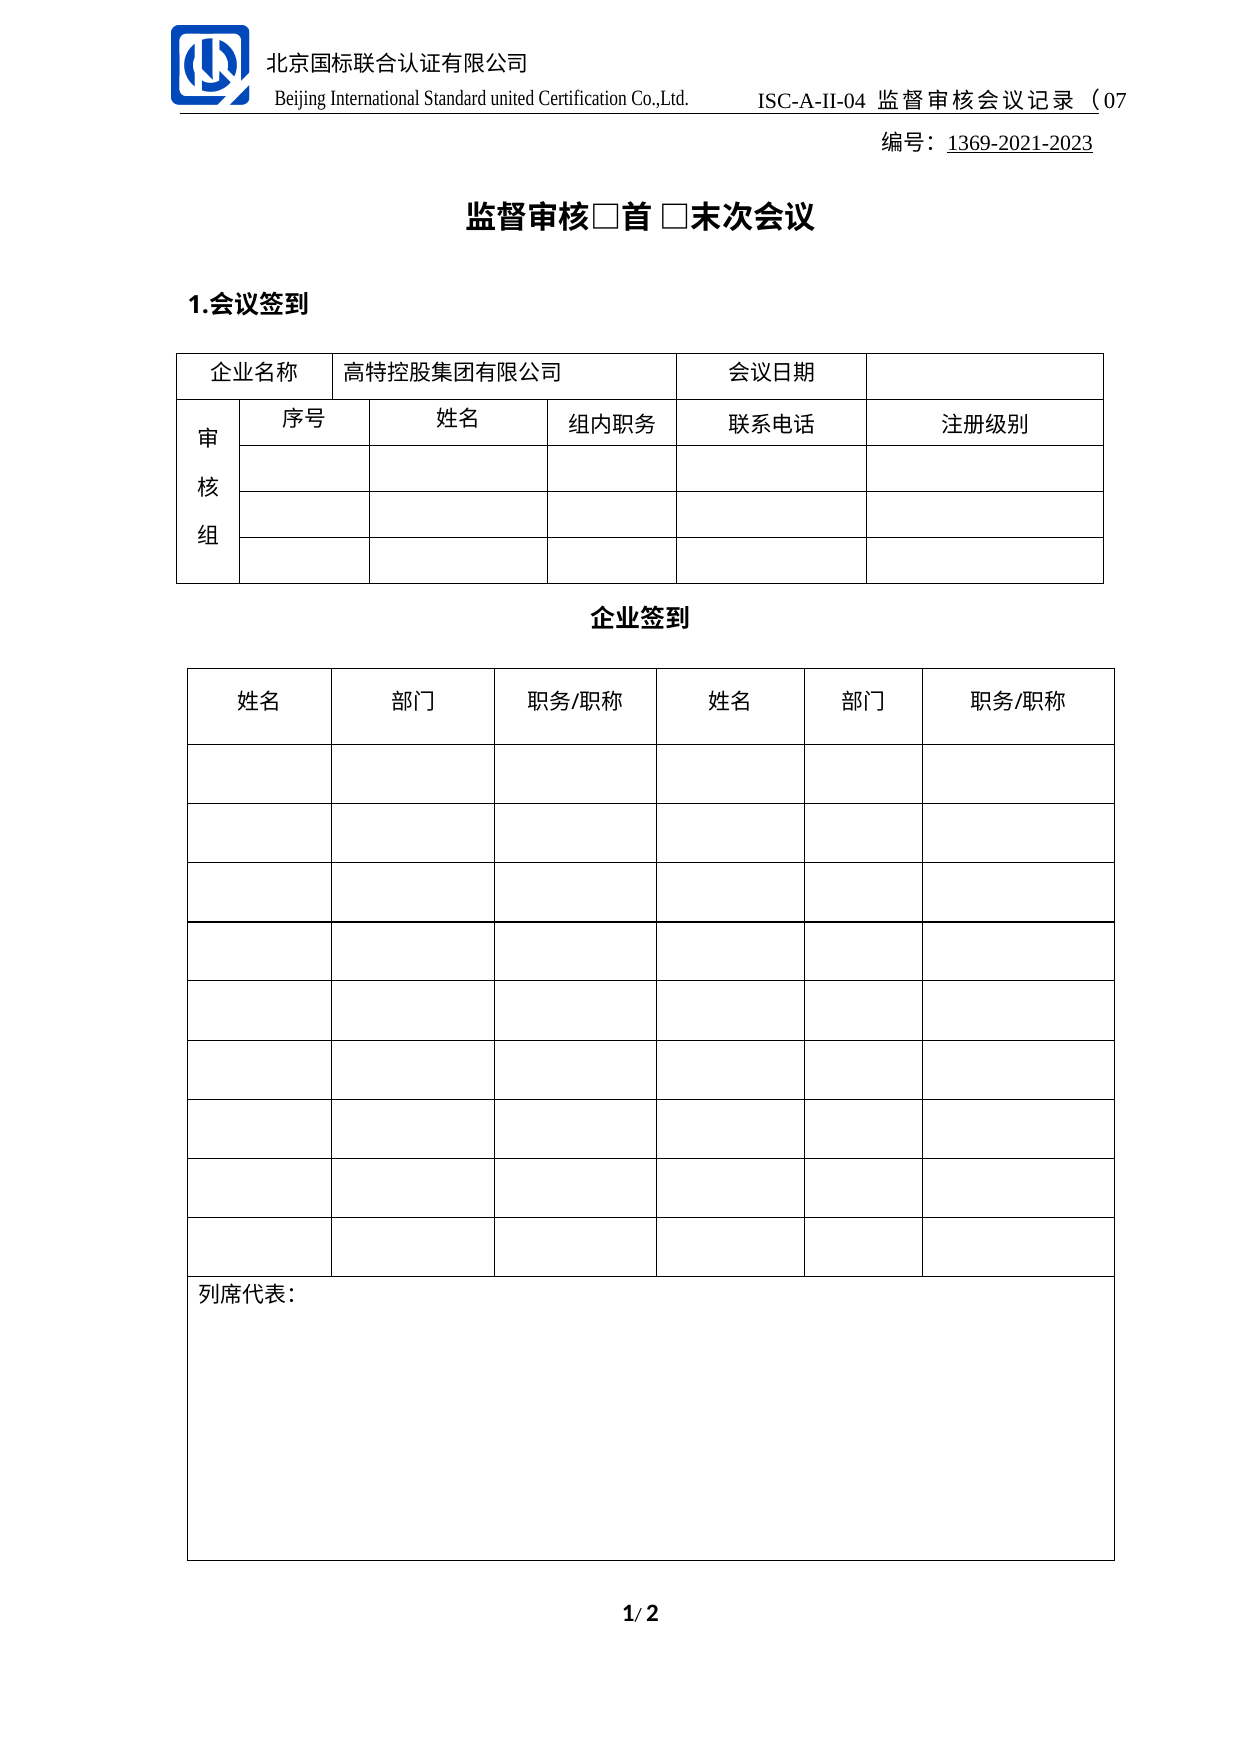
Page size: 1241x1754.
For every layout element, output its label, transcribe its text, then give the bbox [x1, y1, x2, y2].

table_cell 序号 [240, 400, 369, 445]
table_cell [923, 745, 1114, 803]
table_cell [188, 923, 331, 980]
table_cell [677, 446, 866, 491]
table_cell [495, 863, 656, 921]
table_cell [370, 492, 547, 537]
text 企业签到 [187, 584, 1093, 649]
table_header 会议日期 [677, 354, 866, 399]
table_cell [657, 923, 804, 980]
table_cell 联系电话 [677, 400, 866, 445]
table_cell [657, 745, 804, 803]
table_cell [188, 1218, 331, 1276]
table_header 职务/职称 [923, 669, 1114, 744]
table_cell [923, 981, 1114, 1039]
table_cell [657, 1218, 804, 1276]
table_cell [332, 804, 494, 862]
table_cell [495, 923, 656, 980]
table_cell [332, 863, 494, 921]
table_cell [805, 923, 922, 980]
table_header [867, 354, 1103, 399]
table_cell [495, 804, 656, 862]
table_cell [923, 1041, 1114, 1098]
table_cell [495, 1100, 656, 1158]
table_cell [495, 1218, 656, 1276]
table_cell [923, 1218, 1114, 1276]
table_cell [923, 804, 1114, 862]
table_cell [805, 804, 922, 862]
text 1.会议签到 [187, 270, 1093, 335]
table_cell [495, 745, 656, 803]
picture [171, 25, 250, 105]
table_cell 注册级别 [867, 400, 1103, 445]
table_cell [867, 538, 1103, 583]
table_cell [332, 981, 494, 1039]
table_cell [240, 446, 369, 491]
table_header 企业名称 [177, 354, 332, 399]
table_header 姓名 [188, 669, 331, 744]
table_cell [495, 1041, 656, 1098]
table_cell 列席代表： [188, 1277, 1114, 1560]
table_cell [805, 1041, 922, 1098]
table_cell [332, 1159, 494, 1217]
table_cell [332, 923, 494, 980]
table_cell [677, 492, 866, 537]
table_cell [370, 446, 547, 491]
table_cell [923, 1159, 1114, 1217]
table_cell [805, 1159, 922, 1217]
table_cell [657, 981, 804, 1039]
table_header 姓名 [657, 669, 804, 744]
table_cell [805, 863, 922, 921]
table_cell [548, 446, 676, 491]
table_header 部门 [332, 669, 494, 744]
table_cell [677, 538, 866, 583]
table_cell [548, 492, 676, 537]
table_cell 组内职务 [548, 400, 676, 445]
table_cell [805, 745, 922, 803]
table_cell [548, 538, 676, 583]
table_cell [657, 1100, 804, 1158]
table_cell [923, 1100, 1114, 1158]
table_cell [240, 538, 369, 583]
table_cell [495, 1159, 656, 1217]
table_cell [805, 1218, 922, 1276]
table_cell [805, 1100, 922, 1158]
table_cell [332, 1100, 494, 1158]
table_cell [332, 1041, 494, 1098]
table_cell [495, 981, 656, 1039]
table_cell 姓名 [370, 400, 547, 445]
table_cell [923, 923, 1114, 980]
table_cell [332, 745, 494, 803]
table_cell [657, 804, 804, 862]
table_cell [188, 863, 331, 921]
table_cell [188, 1100, 331, 1158]
table_header 职务/职称 [495, 669, 656, 744]
table_cell [240, 492, 369, 537]
table_cell [188, 1041, 331, 1098]
text 编号：1369-2021-2023 [187, 125, 1093, 157]
table_header 部门 [805, 669, 922, 744]
table_cell [657, 1159, 804, 1217]
table_header 高特控股集团有限公司 [333, 354, 676, 399]
table_cell [867, 492, 1103, 537]
table_cell [188, 981, 331, 1039]
text 监督审核□首 □末次会议 [187, 182, 1093, 247]
table_cell [867, 446, 1103, 491]
table_cell [923, 863, 1114, 921]
table_cell [370, 538, 547, 583]
table_cell [657, 1041, 804, 1098]
table_cell [188, 745, 331, 803]
table_cell [332, 1218, 494, 1276]
table_cell [188, 1159, 331, 1217]
table_cell [657, 863, 804, 921]
table_cell [805, 981, 922, 1039]
table_cell [188, 804, 331, 862]
table_cell 审核组 [177, 400, 239, 583]
